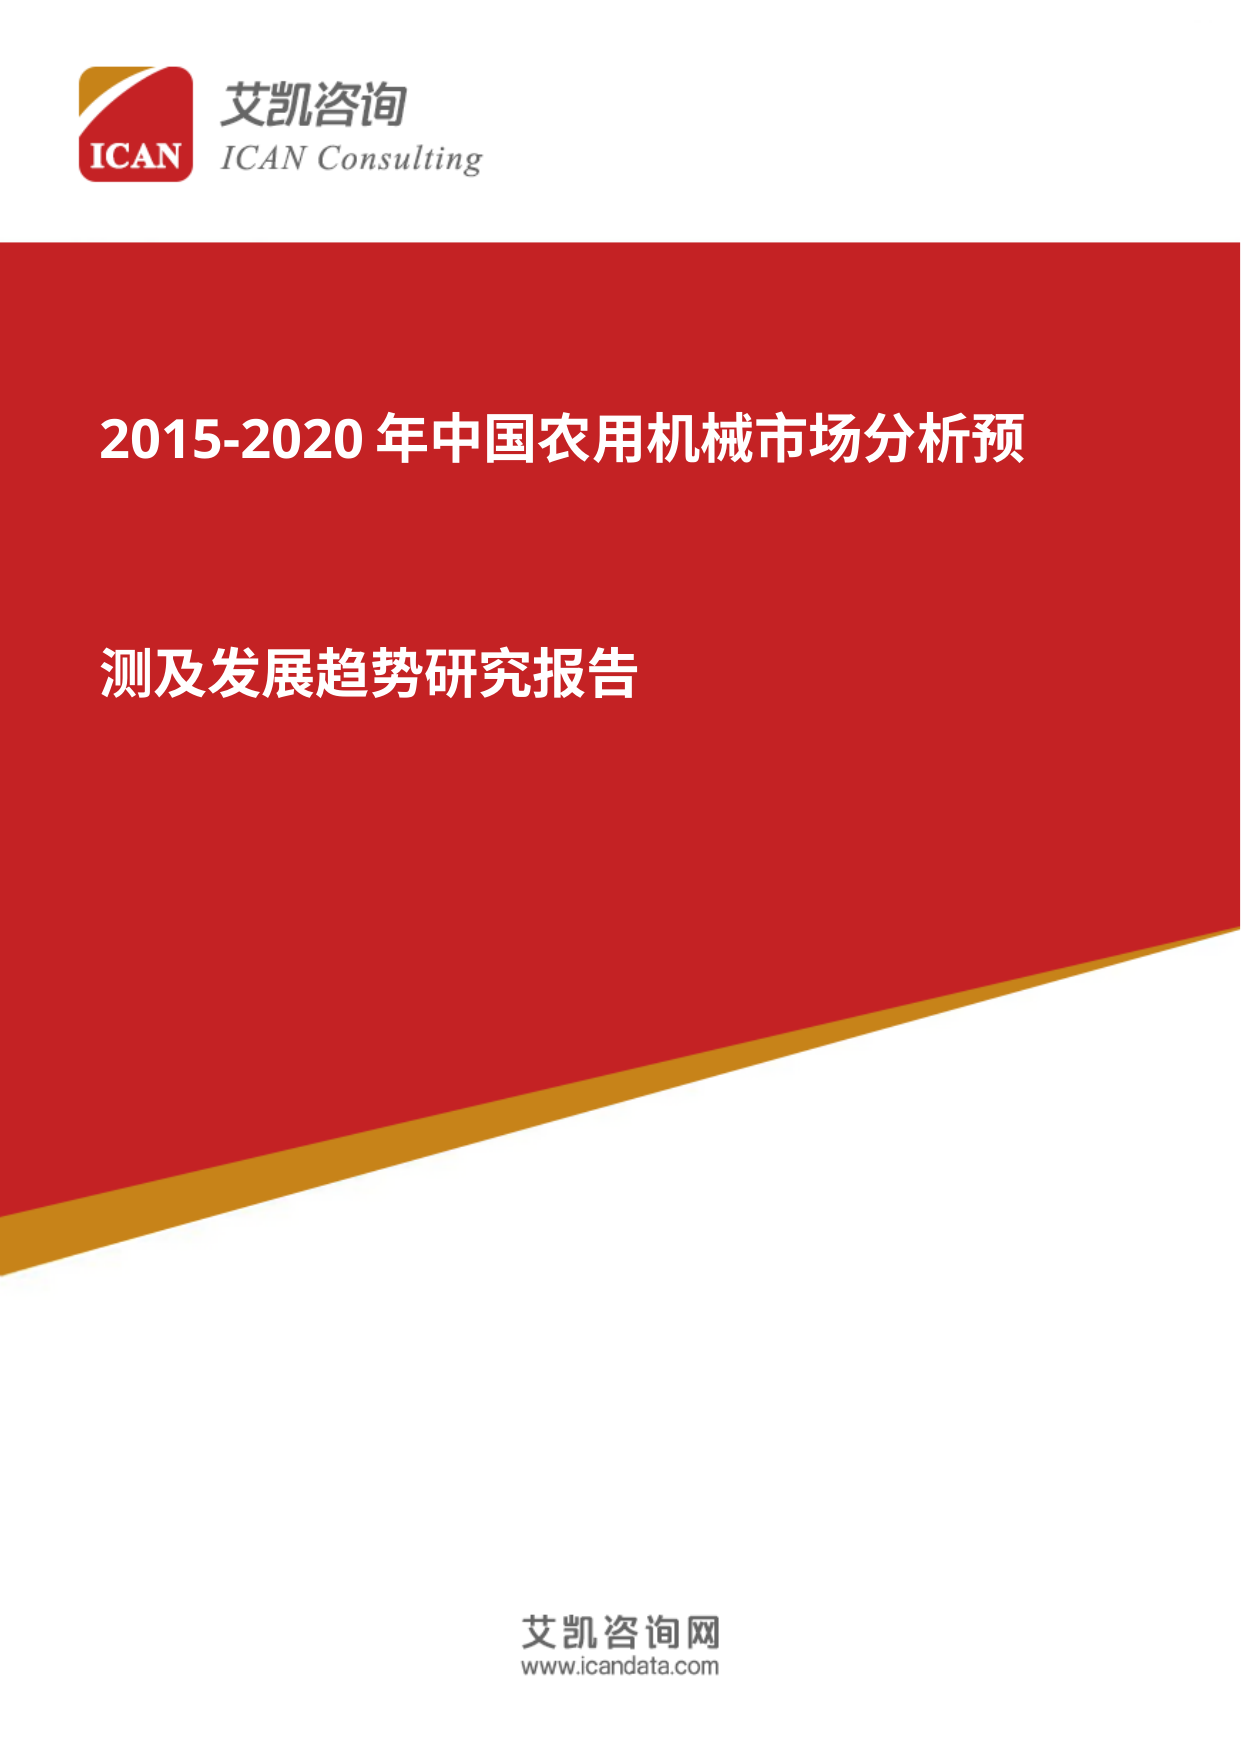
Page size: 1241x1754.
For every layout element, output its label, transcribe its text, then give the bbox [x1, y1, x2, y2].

subtitle 2015-2020年中国农用机械市场分析预测及发展趋势研究报告 [99, 386, 1053, 718]
picture [0, 5, 1241, 1754]
